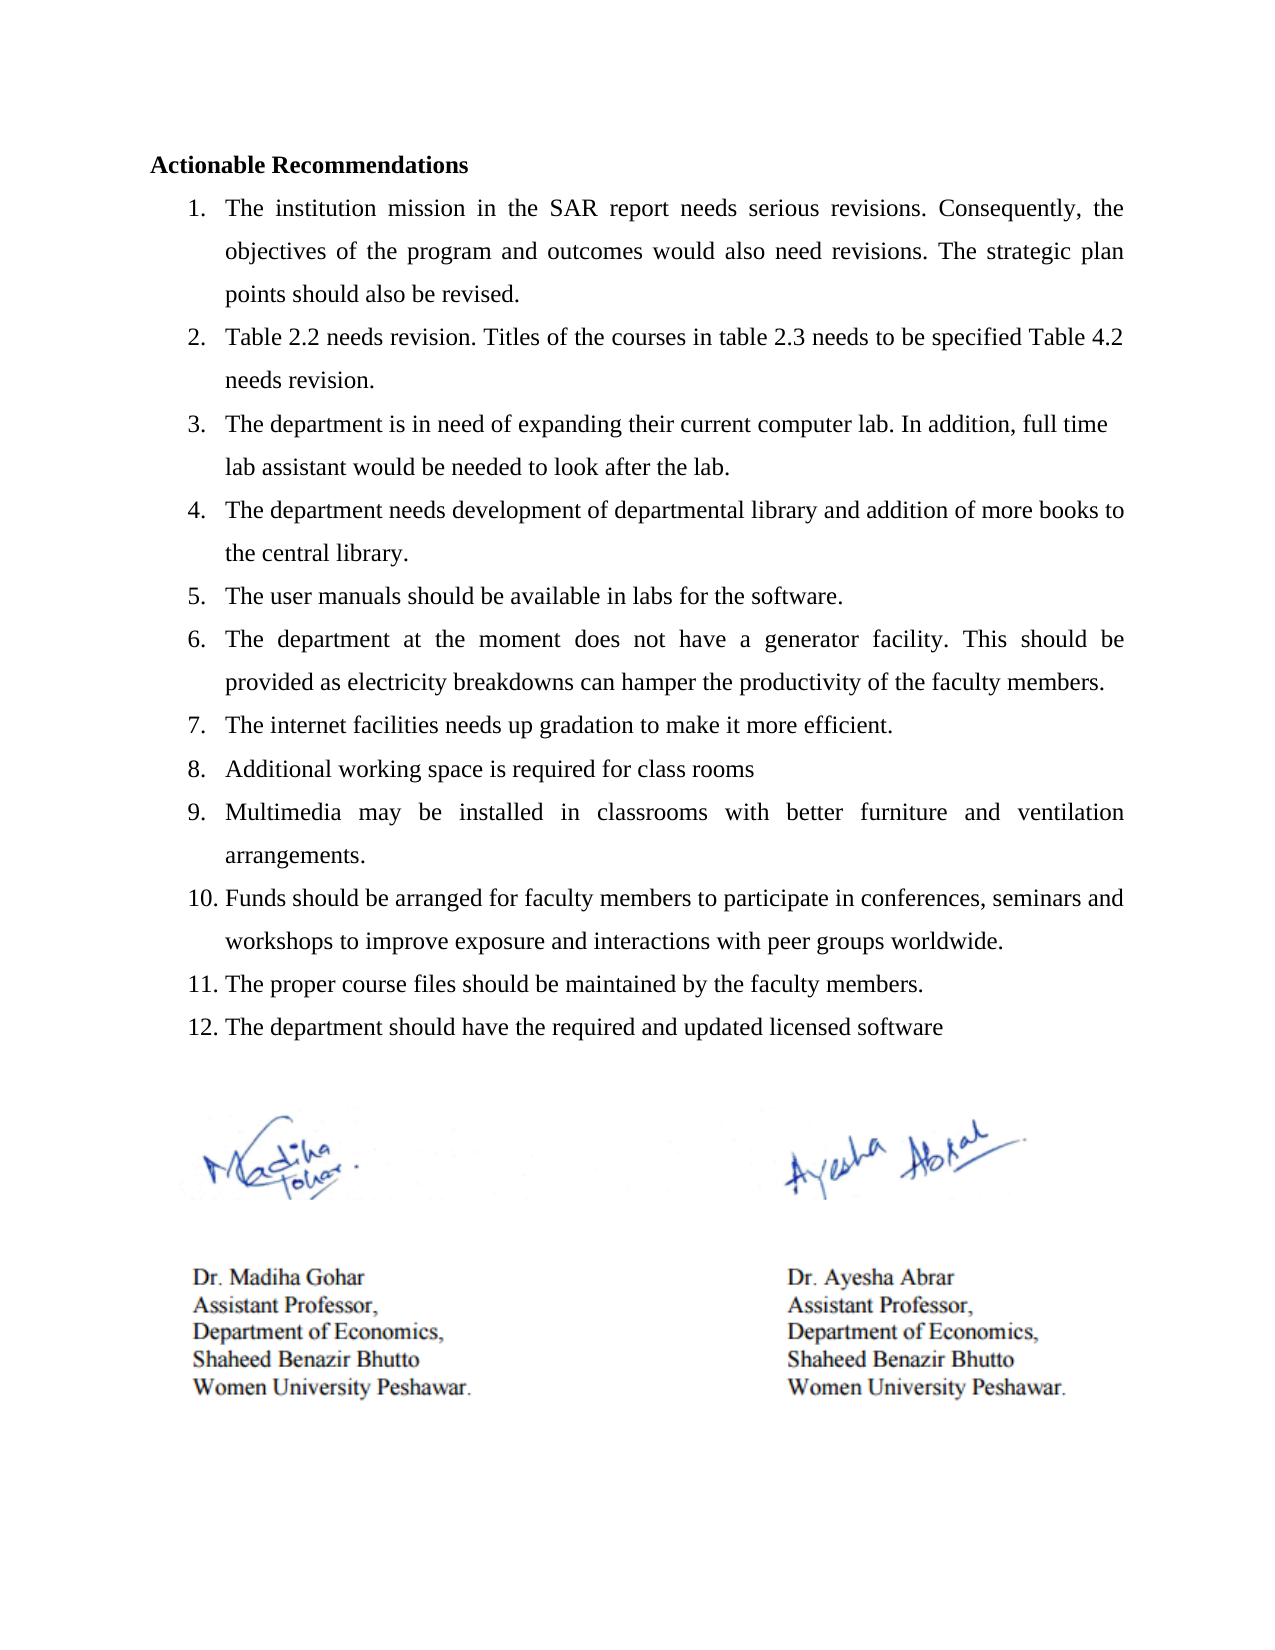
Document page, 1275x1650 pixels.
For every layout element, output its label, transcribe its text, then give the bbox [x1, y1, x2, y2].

text lab assistant would be needed to look after the lab. [150, 452, 1125, 481]
list Multimedia may be installed in classrooms with better furniture and ventilation arrangements. [187, 797, 1125, 869]
list The institution mission in the SAR report needs serious revisions. Consequently, the objectives of the program and outcomes would also need revisions. The strategic plan points should also be revised. [187, 193, 1125, 308]
list Additional working space is required for class rooms [187, 754, 1125, 782]
list The department needs development of departmental library and addition of more books to [187, 495, 1125, 524]
list Funds should be arranged for faculty members to participate in conferences, seminars and [187, 883, 1125, 912]
list The department is in need of expanding their current computer lab. In addition, full time [187, 409, 1125, 437]
text the central library. [150, 538, 1125, 567]
text Actionable Recommendations [150, 150, 1125, 179]
text workshops to improve exposure and interactions with peer groups worldwide. [150, 926, 1125, 955]
picture [150, 1055, 1125, 1471]
list The internet facilities needs up gradation to make it more efficient. [187, 711, 1125, 739]
list The proper course files should be maintained by the faculty members. [187, 969, 1125, 998]
list The department should have the required and updated licensed software [187, 1012, 1125, 1041]
list Table 2.2 needs revision. Titles of the courses in table 2.3 needs to be specified Table 4.2 needs revision. [187, 322, 1125, 394]
list The user manuals should be available in labs for the software. [187, 581, 1125, 610]
list The department at the moment does not have a generator facility. This should be provided as electricity breakdowns can hamper the productivity of the faculty members. [187, 624, 1125, 696]
